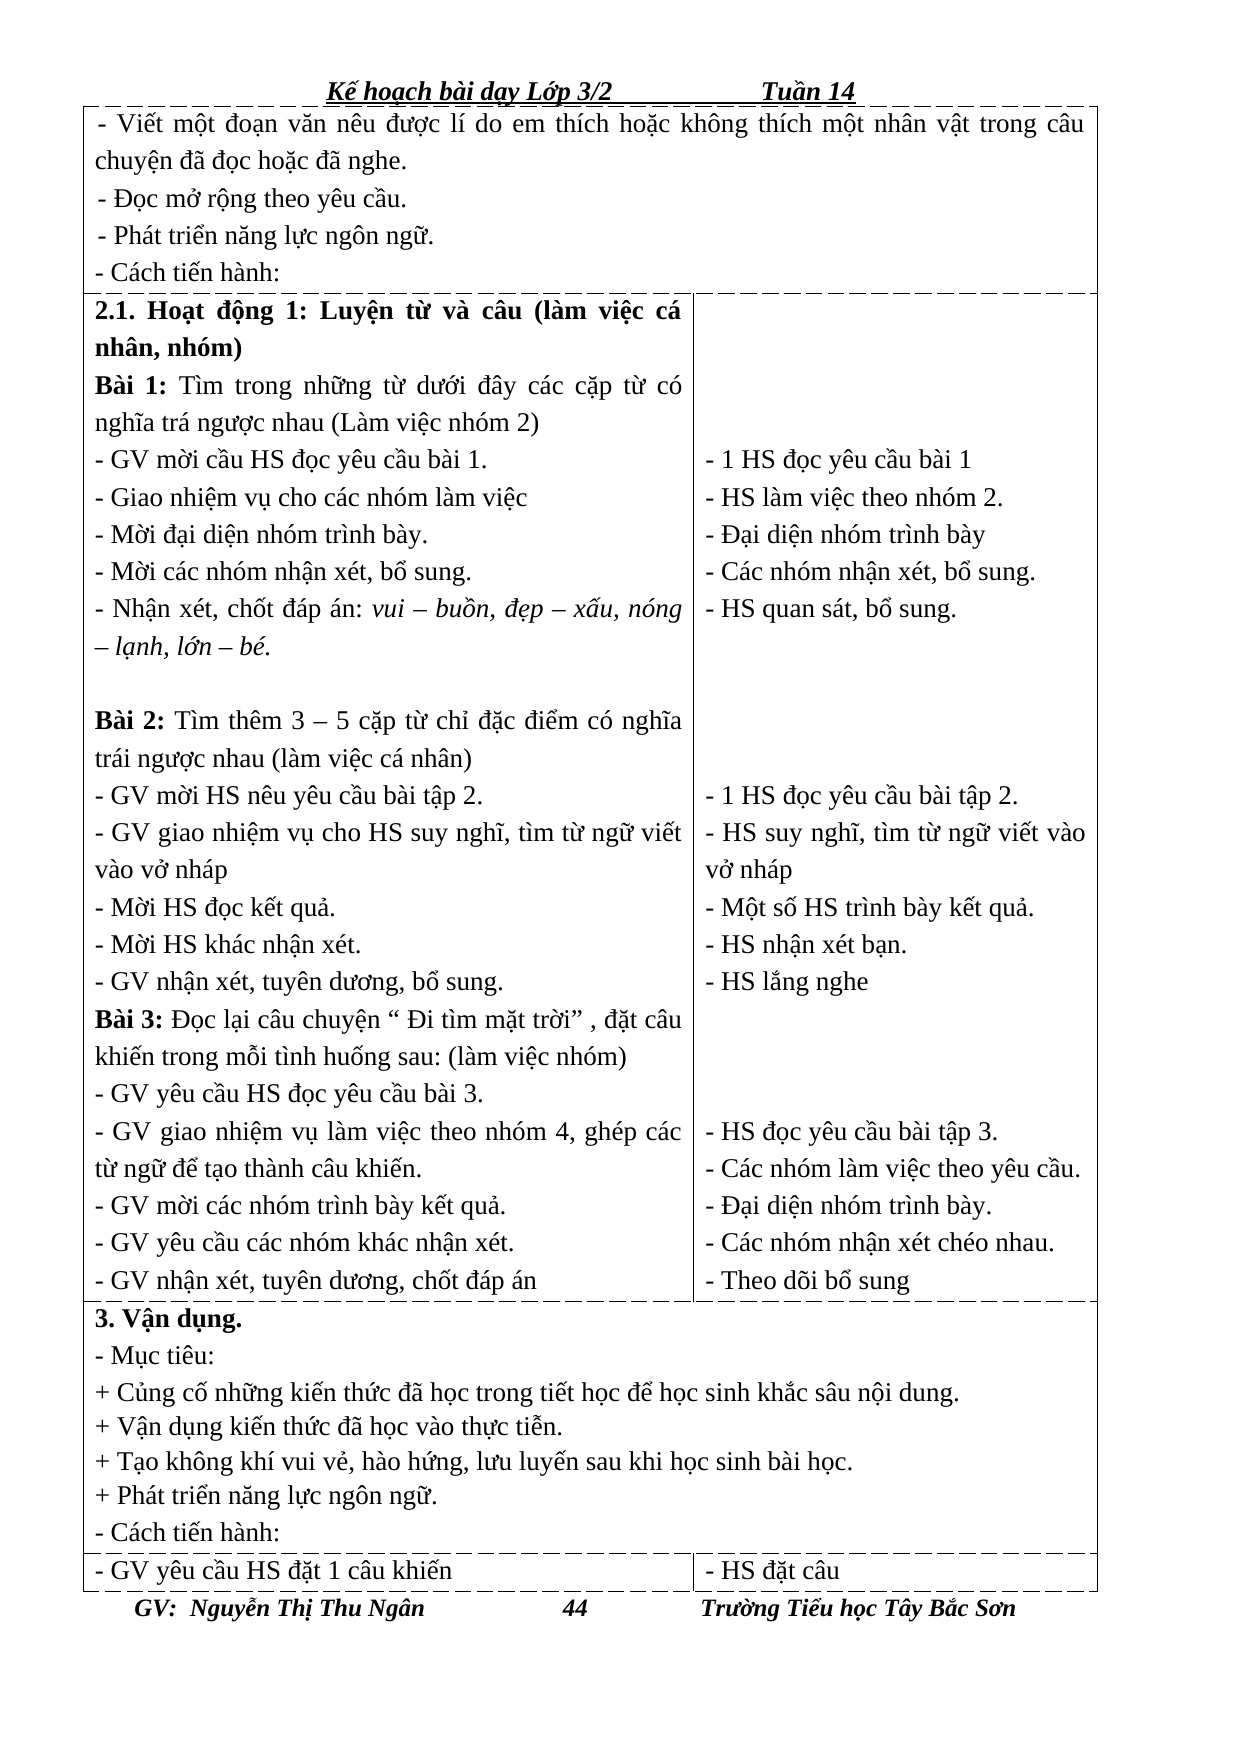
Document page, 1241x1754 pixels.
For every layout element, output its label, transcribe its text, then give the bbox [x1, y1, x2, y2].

table_cell - GV yêu cầu HS đặt 1 câu khiến - GV nhận xét tuyên dương. - Nhận xét, đánh giá tiết dạy. [84, 1553, 693, 1591]
table_cell 3. Vận dụng. - Mục tiêu: + Củng cố những kiến thức đã học trong tiết học để học sinh khắc sâu nội dung. + Vận dụng kiến thức đã học vào thực tiễn. + Tạo không khí vui vẻ, hào hứng, lưu luyến sau khi học sinh bài học. + Phát triển năng lực ngôn ngữ. - Cách tiến hành: [84, 1301, 1097, 1553]
table_cell 2.1. Hoạt động 1: Luyện từ và câu (làm việc cá nhân, nhóm) Bài 1: Tìm trong những từ dưới đây các cặp từ có nghĩa trá ngược nhau (Làm việc nhóm 2) - GV mời cầu HS đọc yêu cầu bài 1. - Giao nhiệm vụ cho các nhóm làm việc - Mời đại diện nhóm trình bày. - Mời các nhóm nhận xét, bổ sung. - Nhận xét, chốt đáp án: vui – buồn, đẹp – xấu, nóng – lạnh, lớn – bé. Bài 2: Tìm thêm 3 – 5 cặp từ chỉ đặc điểm có nghĩa trái ngược nhau (làm việc cá nhân) - GV mời HS nêu yêu cầu bài tập 2. - GV giao nhiệm vụ cho HS suy nghĩ, tìm từ ngữ viết vào vở nháp - Mời HS đọc kết quả. - Mời HS khác nhận xét. - GV nhận xét, tuyên dương, bổ sung. Bài 3: Đọc lại câu chuyện “ Đi tìm mặt trời” , đặt câu khiến trong mỗi tình huống sau: (làm việc nhóm) - GV yêu cầu HS đọc yêu cầu bài 3. - GV giao nhiệm vụ làm việc theo nhóm 4, ghép các từ ngữ để tạo thành câu khiến. - GV mời các nhóm trình bày kết quả. - GV yêu cầu các nhóm khác nhận xét. - GV nhận xét, tuyên dương, chốt đáp án [84, 293, 693, 1301]
table_cell - HS đặt câu -Lắng nghe. - HS lắng nghe. [694, 1553, 1097, 1591]
table_cell - 1 HS đọc yêu cầu bài 1 - HS làm việc theo nhóm 2. - Đại diện nhóm trình bày - Các nhóm nhận xét, bổ sung. - HS quan sát, bổ sung. - 1 HS đọc yêu cầu bài tập 2. - HS suy nghĩ, tìm từ ngữ viết vào vở nháp - Một số HS trình bày kết quả. - HS nhận xét bạn. - HS lắng nghe - HS đọc yêu cầu bài tập 3. - Các nhóm làm việc theo yêu cầu. - Đại diện nhóm trình bày. - Các nhóm nhận xét chéo nhau. - Theo dõi bổ sung [694, 293, 1097, 1301]
